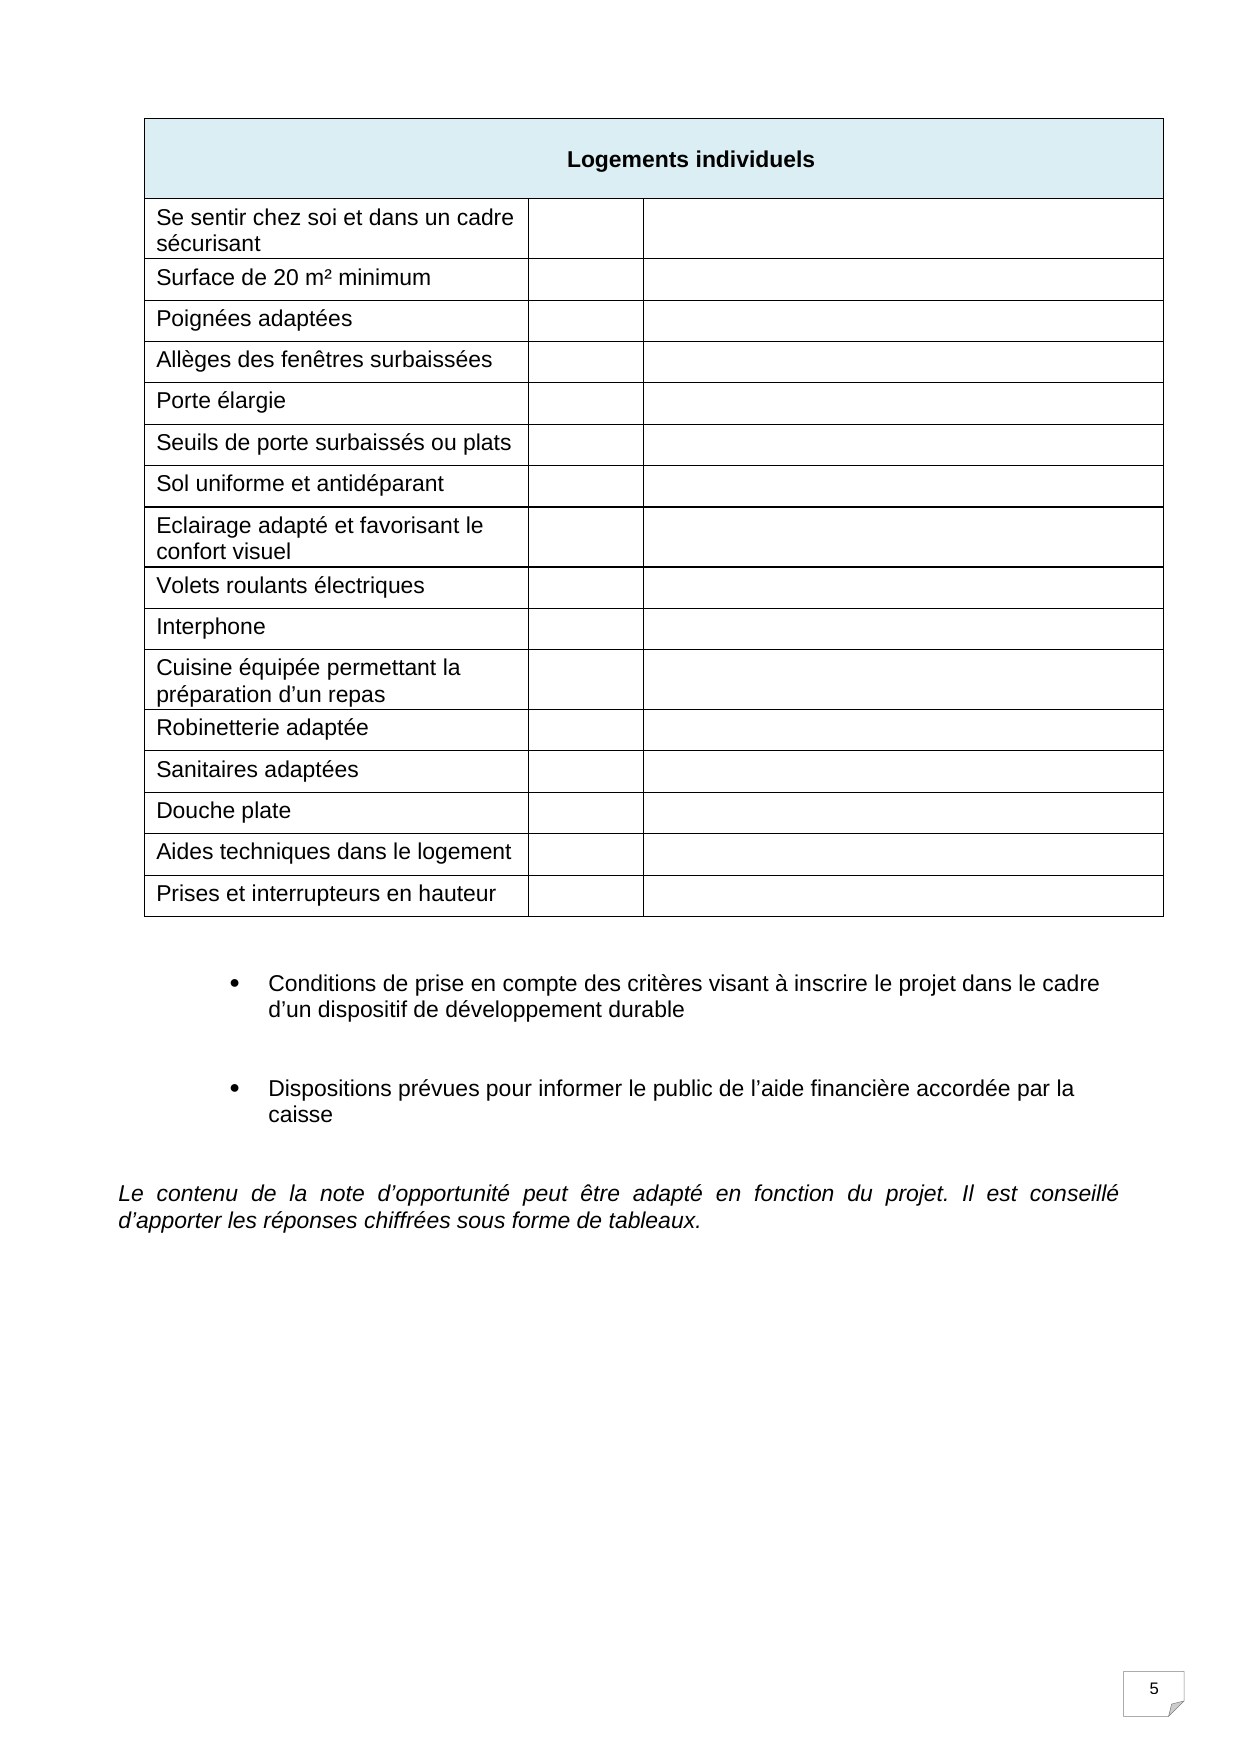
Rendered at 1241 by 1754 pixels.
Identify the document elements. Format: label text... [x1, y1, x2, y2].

table_cell [529, 609, 643, 649]
table_cell [644, 609, 1163, 649]
table_cell [529, 425, 643, 465]
table_cell Allèges des fenêtres surbaissées [145, 342, 528, 382]
table_cell [529, 568, 643, 608]
table_cell [529, 383, 643, 424]
table_cell Robinetterie adaptée [145, 710, 528, 750]
table_cell [644, 751, 1163, 792]
table_cell [644, 508, 1163, 566]
table_cell [529, 793, 643, 833]
table_cell [529, 710, 643, 750]
table_cell [644, 710, 1163, 750]
table_cell Poignées adaptées [145, 301, 528, 341]
table_cell [529, 876, 643, 916]
table_cell Douche plate [145, 793, 528, 833]
table_cell [644, 876, 1163, 916]
table_cell Se sentir chez soi et dans un cadre sécurisant [145, 199, 528, 258]
table_cell [644, 793, 1163, 833]
table_cell [644, 342, 1163, 382]
table_cell [529, 834, 643, 874]
table_cell [644, 834, 1163, 874]
table_cell [644, 259, 1163, 299]
table_cell Seuils de porte surbaissés ou plats [145, 425, 528, 465]
table_cell Cuisine équipée permettant la préparation d’un repas [145, 650, 528, 709]
table_cell [529, 650, 643, 709]
text Le contenu de la note d’opportunité peut être adapté en fonction du projet. Il est conseillé d’apporter les réponses chiffrées sous forme de tableaux. [118, 1180, 1122, 1233]
table_cell Interphone [145, 609, 528, 649]
table_cell [529, 199, 643, 258]
table_cell [529, 508, 643, 566]
table_cell Volets roulants électriques [145, 568, 528, 608]
table_cell [644, 650, 1163, 709]
table_cell [644, 568, 1163, 608]
table_cell Surface de 20 m² minimum [145, 259, 528, 299]
table_cell [529, 259, 643, 299]
table_cell Prises et interrupteurs en hauteur [145, 876, 528, 916]
table_cell [644, 383, 1163, 424]
list Dispositions prévues pour informer le public de l’aide financière accordée par la caisse [231, 1075, 1122, 1128]
table_cell [644, 466, 1163, 506]
table_cell [529, 751, 643, 792]
table_cell [529, 301, 643, 341]
table_cell Sanitaires adaptées [145, 751, 528, 792]
table_cell [529, 342, 643, 382]
table_cell [529, 466, 643, 506]
table_header Logements individuels [145, 119, 1163, 198]
table_cell Aides techniques dans le logement [145, 834, 528, 874]
table_cell [644, 199, 1163, 258]
list Conditions de prise en compte des critères visant à inscrire le projet dans le cadre d’un dispositif de développement durable [231, 969, 1122, 1022]
table_cell Porte élargie [145, 383, 528, 424]
table_cell [644, 425, 1163, 465]
table_cell Sol uniforme et antidéparant [145, 466, 528, 506]
table_cell Eclairage adapté et favorisant le confort visuel [145, 508, 528, 566]
table_cell [644, 301, 1163, 341]
